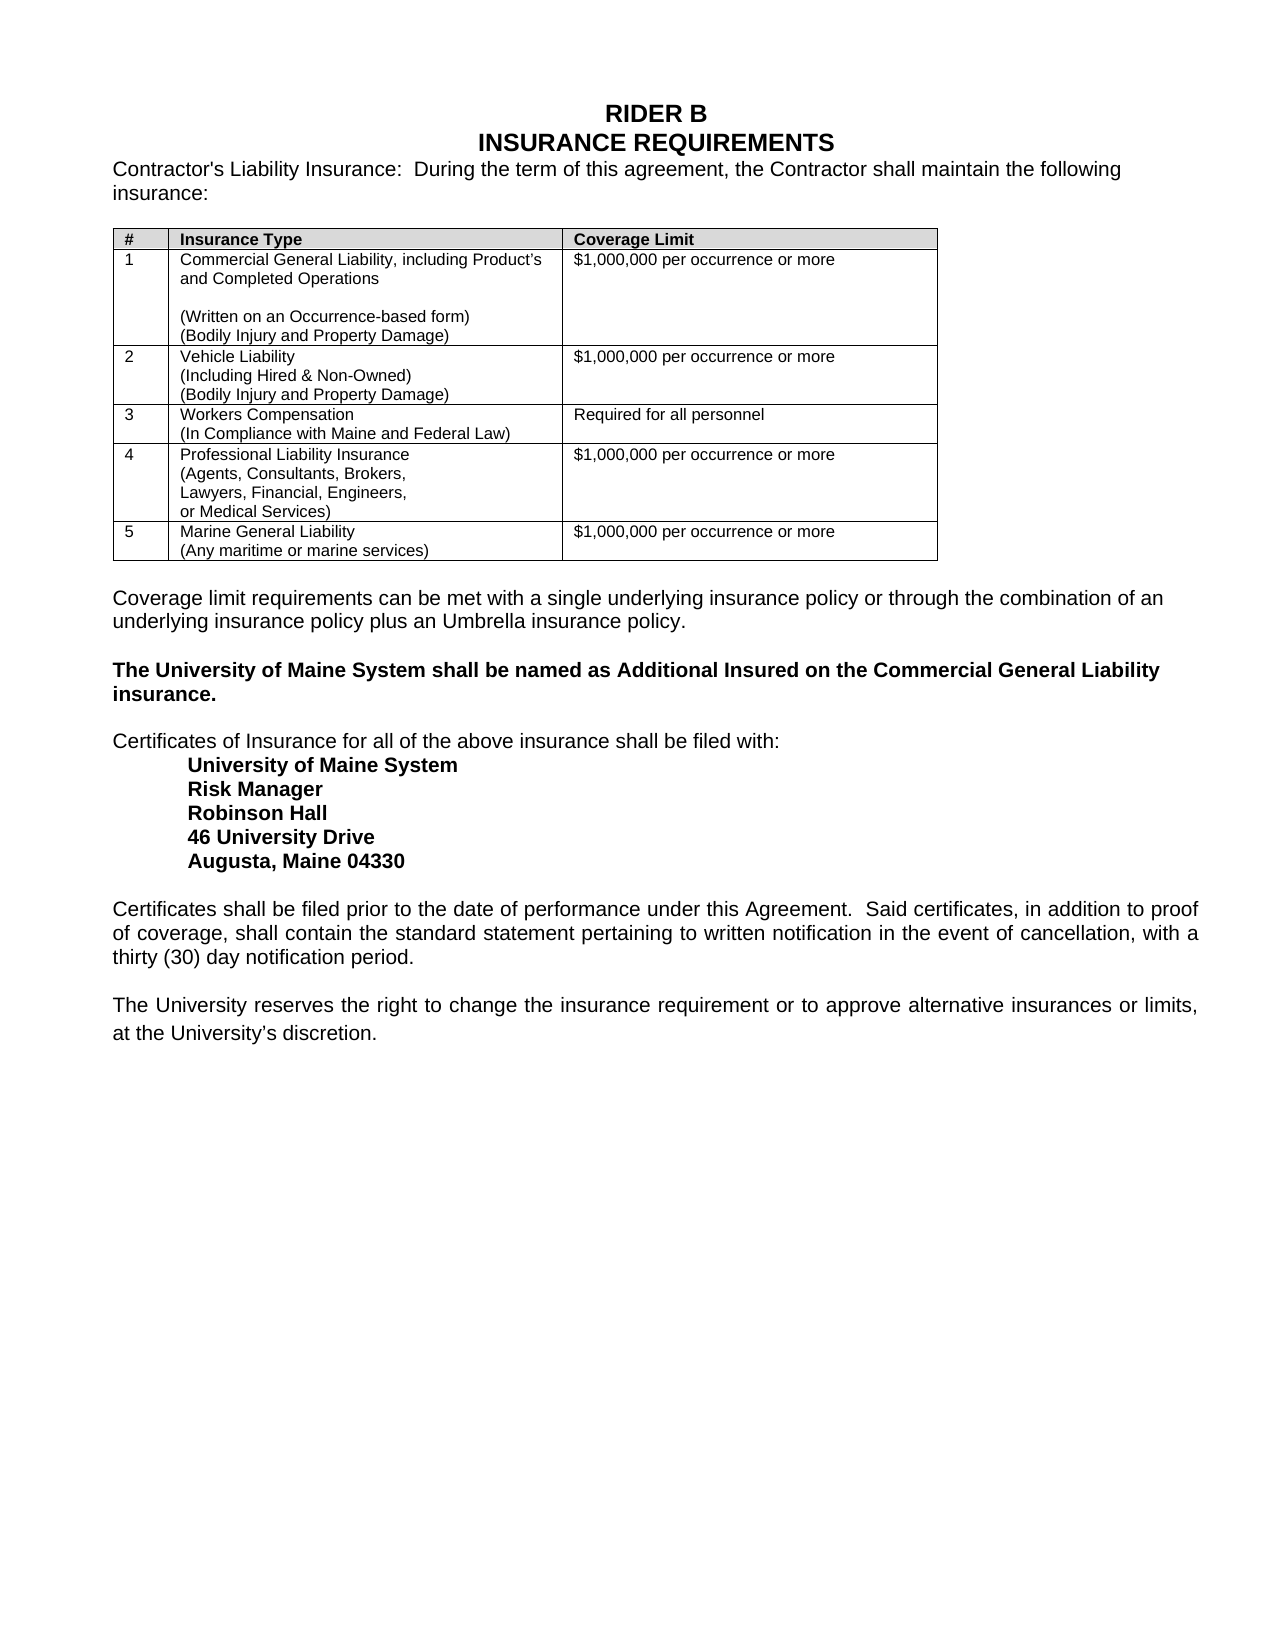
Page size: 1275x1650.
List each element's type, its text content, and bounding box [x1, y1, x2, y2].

table_cell $1,000,000 per occurrence or more [563, 346, 937, 404]
list The University reserves the right to change the insurance requirement or to approve alternative insurances or limits, at the University’s discretion. [112, 993, 1200, 1046]
list Augusta, Maine 04330 [187, 849, 1200, 873]
table_cell 1 [114, 250, 168, 345]
table_cell Professional Liability Insurance (Agents, Consultants, Brokers, Lawyers, Financial, Engineers, or Medical Services) [169, 444, 562, 521]
table_header Coverage Limit [563, 229, 937, 248]
table_cell $1,000,000 per occurrence or more [563, 250, 937, 345]
list 46 University Drive [187, 825, 1200, 849]
table_header Insurance Type [169, 229, 562, 248]
table_cell Marine General Liability (Any maritime or marine services) [169, 522, 562, 560]
list Robinson Hall [187, 801, 1200, 825]
table_cell 4 [114, 444, 168, 521]
text INSURANCE REQUIREMENTS [112, 128, 1200, 156]
list Certificates of Insurance for all of the above insurance shall be filed with: [112, 729, 1200, 753]
table_cell Workers Compensation (In Compliance with Maine and Federal Law) [169, 405, 562, 443]
list Coverage limit requirements can be met with a single underlying insurance policy or through the combination of an underlying insurance policy plus an Umbrella insurance policy. [112, 585, 1200, 657]
table_cell 3 [114, 405, 168, 443]
list University of Maine System [187, 753, 1200, 777]
list The University of Maine System shall be named as Additional Insured on the Commercial General Liability insurance. [112, 657, 1200, 705]
text RIDER B [112, 99, 1200, 128]
table_cell Vehicle Liability (Including Hired & Non-Owned) (Bodily Injury and Property Damage) [169, 346, 562, 404]
list Certificates shall be filed prior to the date of performance under this Agreement. Said certificates, in addition to proof of coverage, shall contain the standard statement pertaining to written notification in the event of cancellation, with a thirty (30) day notification period. [112, 897, 1200, 969]
list Contractor's Liability Insurance: During the term of this agreement, the Contractor shall maintain the following insurance: [112, 156, 1200, 204]
table_header # [114, 229, 168, 248]
table_cell $1,000,000 per occurrence or more [563, 444, 937, 521]
table_cell 5 [114, 522, 168, 560]
table_cell Required for all personnel [563, 405, 937, 443]
table_cell 2 [114, 346, 168, 404]
table_cell Commercial General Liability, including Product’s and Completed Operations (Written on an Occurrence-based form) (Bodily Injury and Property Damage) [169, 250, 562, 345]
table_cell $1,000,000 per occurrence or more [563, 522, 937, 560]
list Risk Manager [187, 777, 1200, 801]
